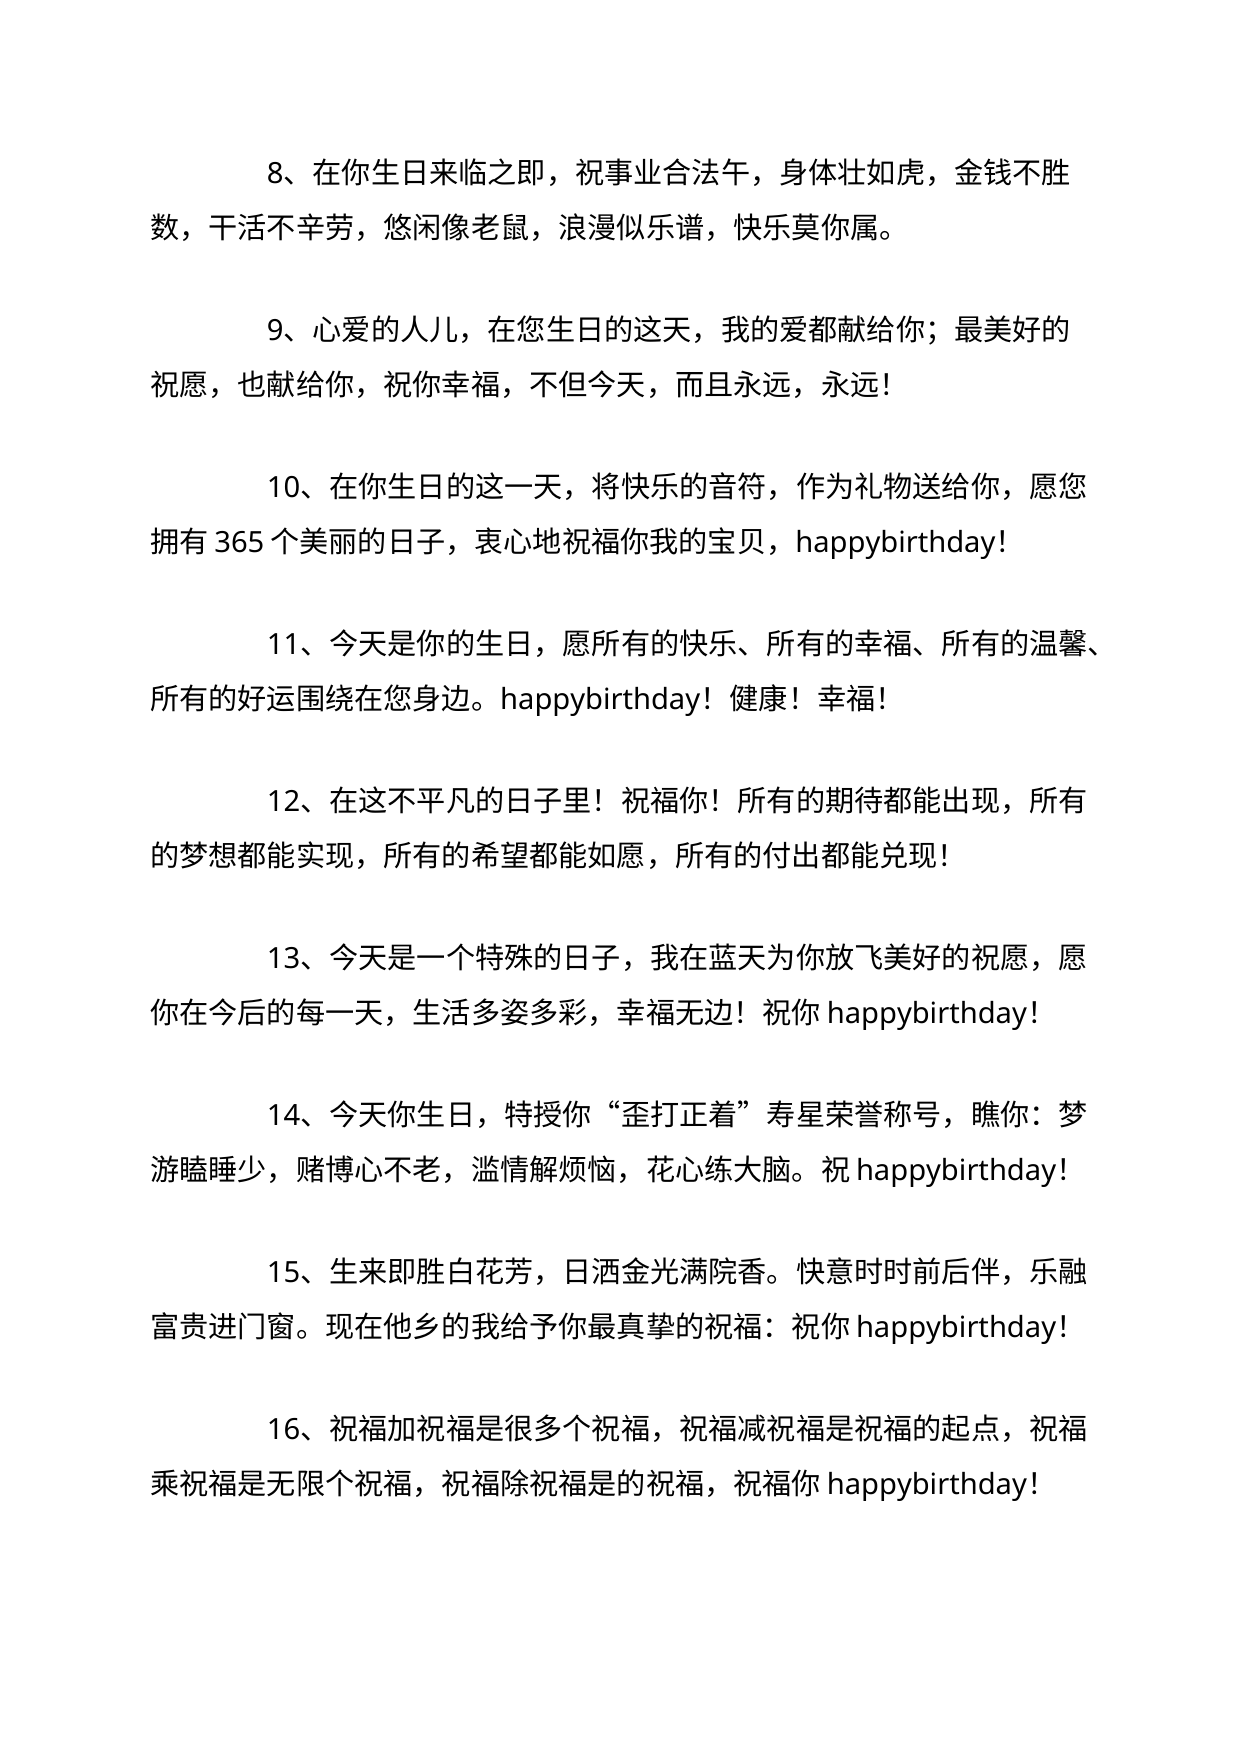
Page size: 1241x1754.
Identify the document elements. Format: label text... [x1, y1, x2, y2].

text 13、今天是一个特殊的日子，我在蓝天为你放飞美好的祝愿，愿你在今后的每一天，生活多姿多彩，幸福无边！祝你happybirthday！ [150, 934, 1090, 1032]
text 12、在这不平凡的日子里！祝福你！所有的期待都能出现，所有的梦想都能实现，所有的希望都能如愿，所有的付出都能兑现！ [150, 777, 1090, 875]
text 14、今天你生日，特授你“歪打正着”寿星荣誉称号，瞧你：梦游瞌睡少，赌博心不老，滥情解烦恼，花心练大脑。祝happybirthday！ [150, 1091, 1090, 1189]
text 9、心爱的人儿，在您生日的这天，我的爱都献给你；最美好的祝愿，也献给你，祝你幸福，不但今天，而且永远，永远！ [150, 307, 1090, 404]
text 11、今天是你的生日，愿所有的快乐、所有的幸福、所有的温馨、所有的好运围绕在您身边。happybirthday！健康！幸福！ [150, 621, 1090, 718]
text 16、祝福加祝福是很多个祝福，祝福减祝福是祝福的起点，祝福乘祝福是无限个祝福，祝福除祝福是的祝福，祝福你happybirthday！ [150, 1405, 1090, 1503]
text 8、在你生日来临之即，祝事业合法午，身体壮如虎，金钱不胜数，干活不辛劳，悠闲像老鼠，浪漫似乐谱，快乐莫你属。 [150, 150, 1090, 247]
text 15、生来即胜白花芳，日洒金光满院香。快意时时前后伴，乐融富贵进门窗。现在他乡的我给予你最真挚的祝福：祝你happybirthday！ [150, 1248, 1090, 1346]
text 10、在你生日的这一天，将快乐的音符，作为礼物送给你，愿您拥有365个美丽的日子，衷心地祝福你我的宝贝，happybirthday！ [150, 463, 1090, 561]
